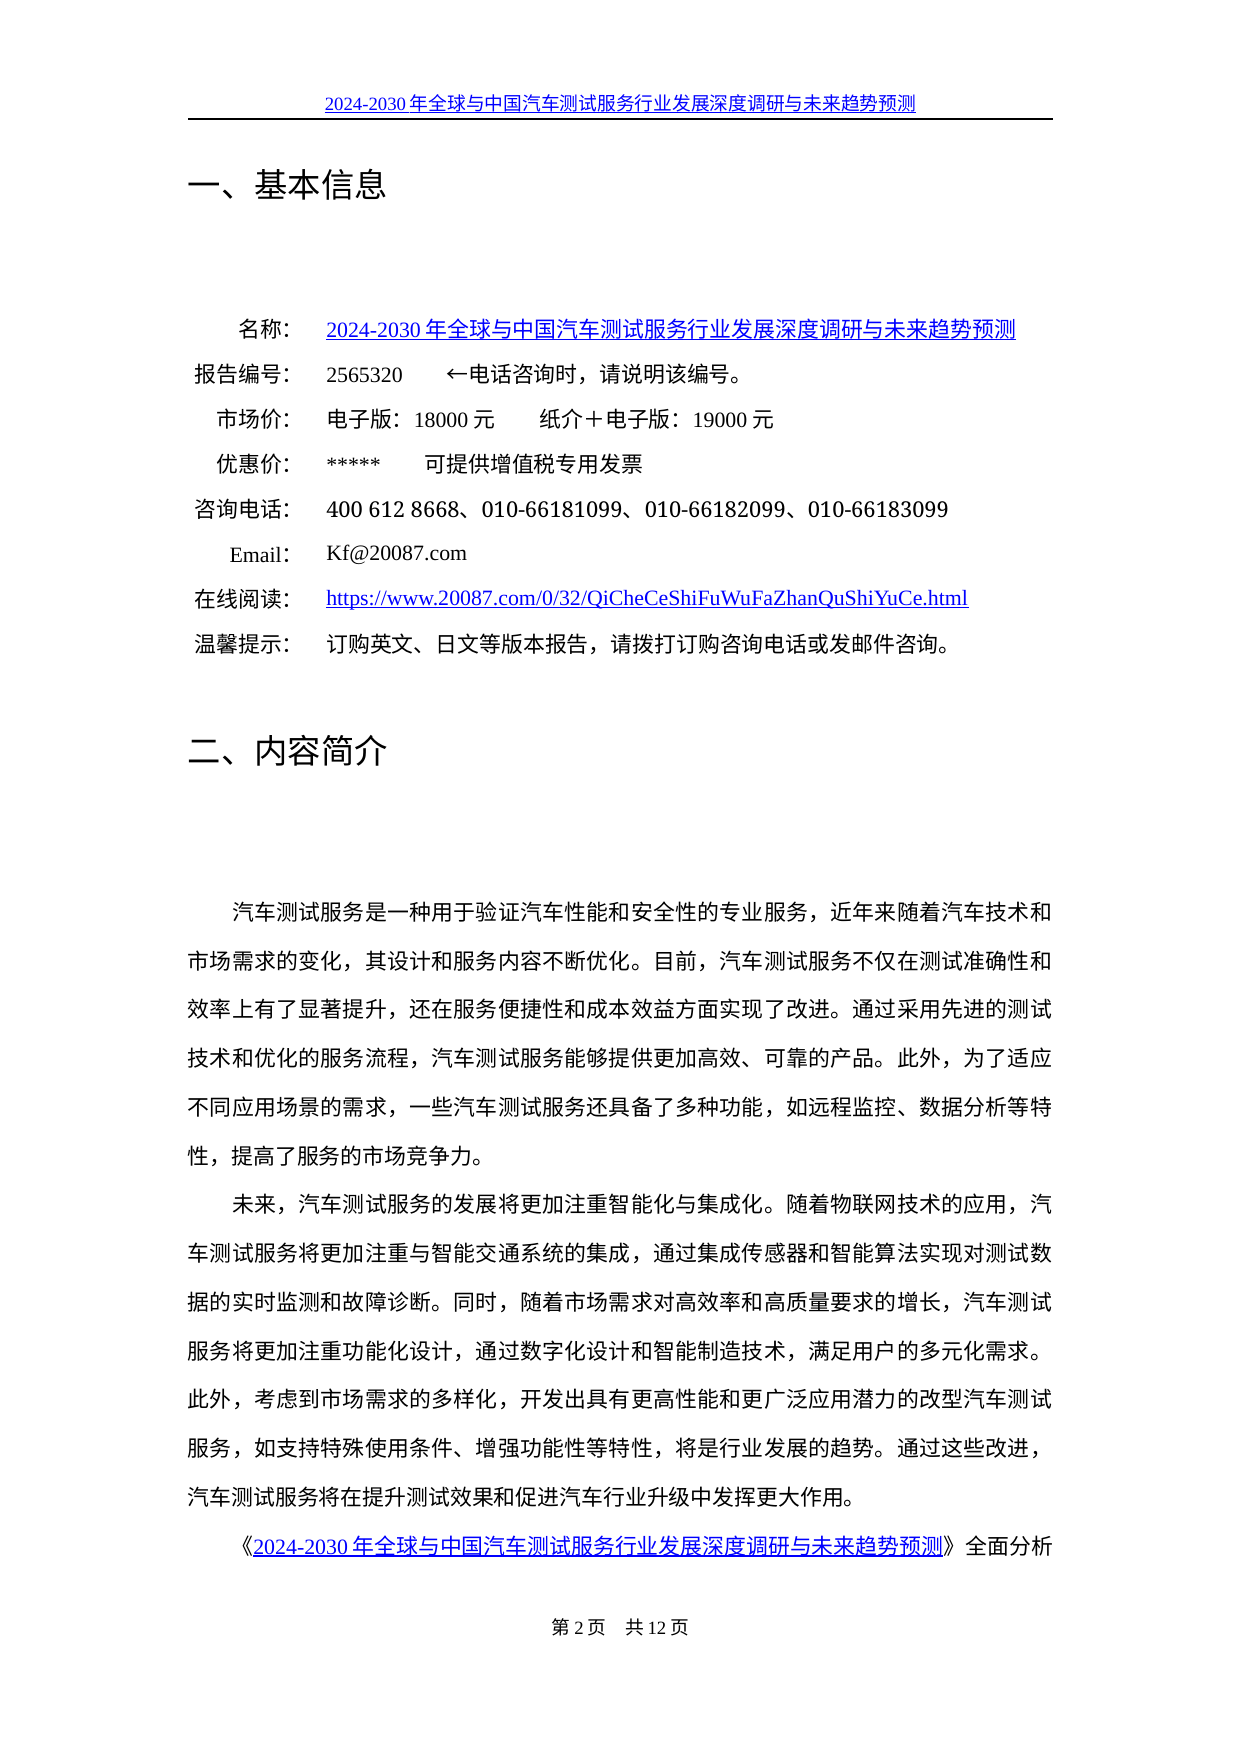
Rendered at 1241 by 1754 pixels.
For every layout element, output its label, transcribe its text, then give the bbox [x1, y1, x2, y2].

table_cell 优惠价： [167, 447, 315, 492]
table_cell 市场价： [167, 402, 315, 447]
table_cell 400 612 8668、010-66181099、010-66182099、010-66183099 [315, 492, 1073, 537]
title 二、内容简介 [187, 717, 1053, 782]
table_cell 电子版：18000 元 纸介＋电子版：19000 元 [315, 402, 1073, 447]
table_cell 订购英文、日文等版本报告，请拨打订购咨询电话或发邮件咨询。 [315, 627, 1073, 672]
table_cell 温馨提示： [167, 627, 315, 672]
table_cell Kf@20087.com [315, 537, 1073, 582]
table_cell Email： [167, 537, 315, 582]
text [187, 894, 1053, 1561]
table_cell 在线阅读： [167, 582, 315, 627]
table_cell 咨询电话： [167, 492, 315, 537]
table_cell [315, 582, 1073, 627]
table_header 名称： [167, 312, 315, 357]
title 一、基本信息 [187, 150, 1053, 215]
table_cell 2565320 ←电话咨询时，请说明该编号。 [315, 357, 1073, 402]
table_cell 报告编号： [167, 357, 315, 402]
table_header 2024-2030年全球与中国汽车测试服务行业发展深度调研与未来趋势预测 [315, 312, 1073, 357]
table_cell ***** 可提供增值税专用发票 [315, 447, 1073, 492]
